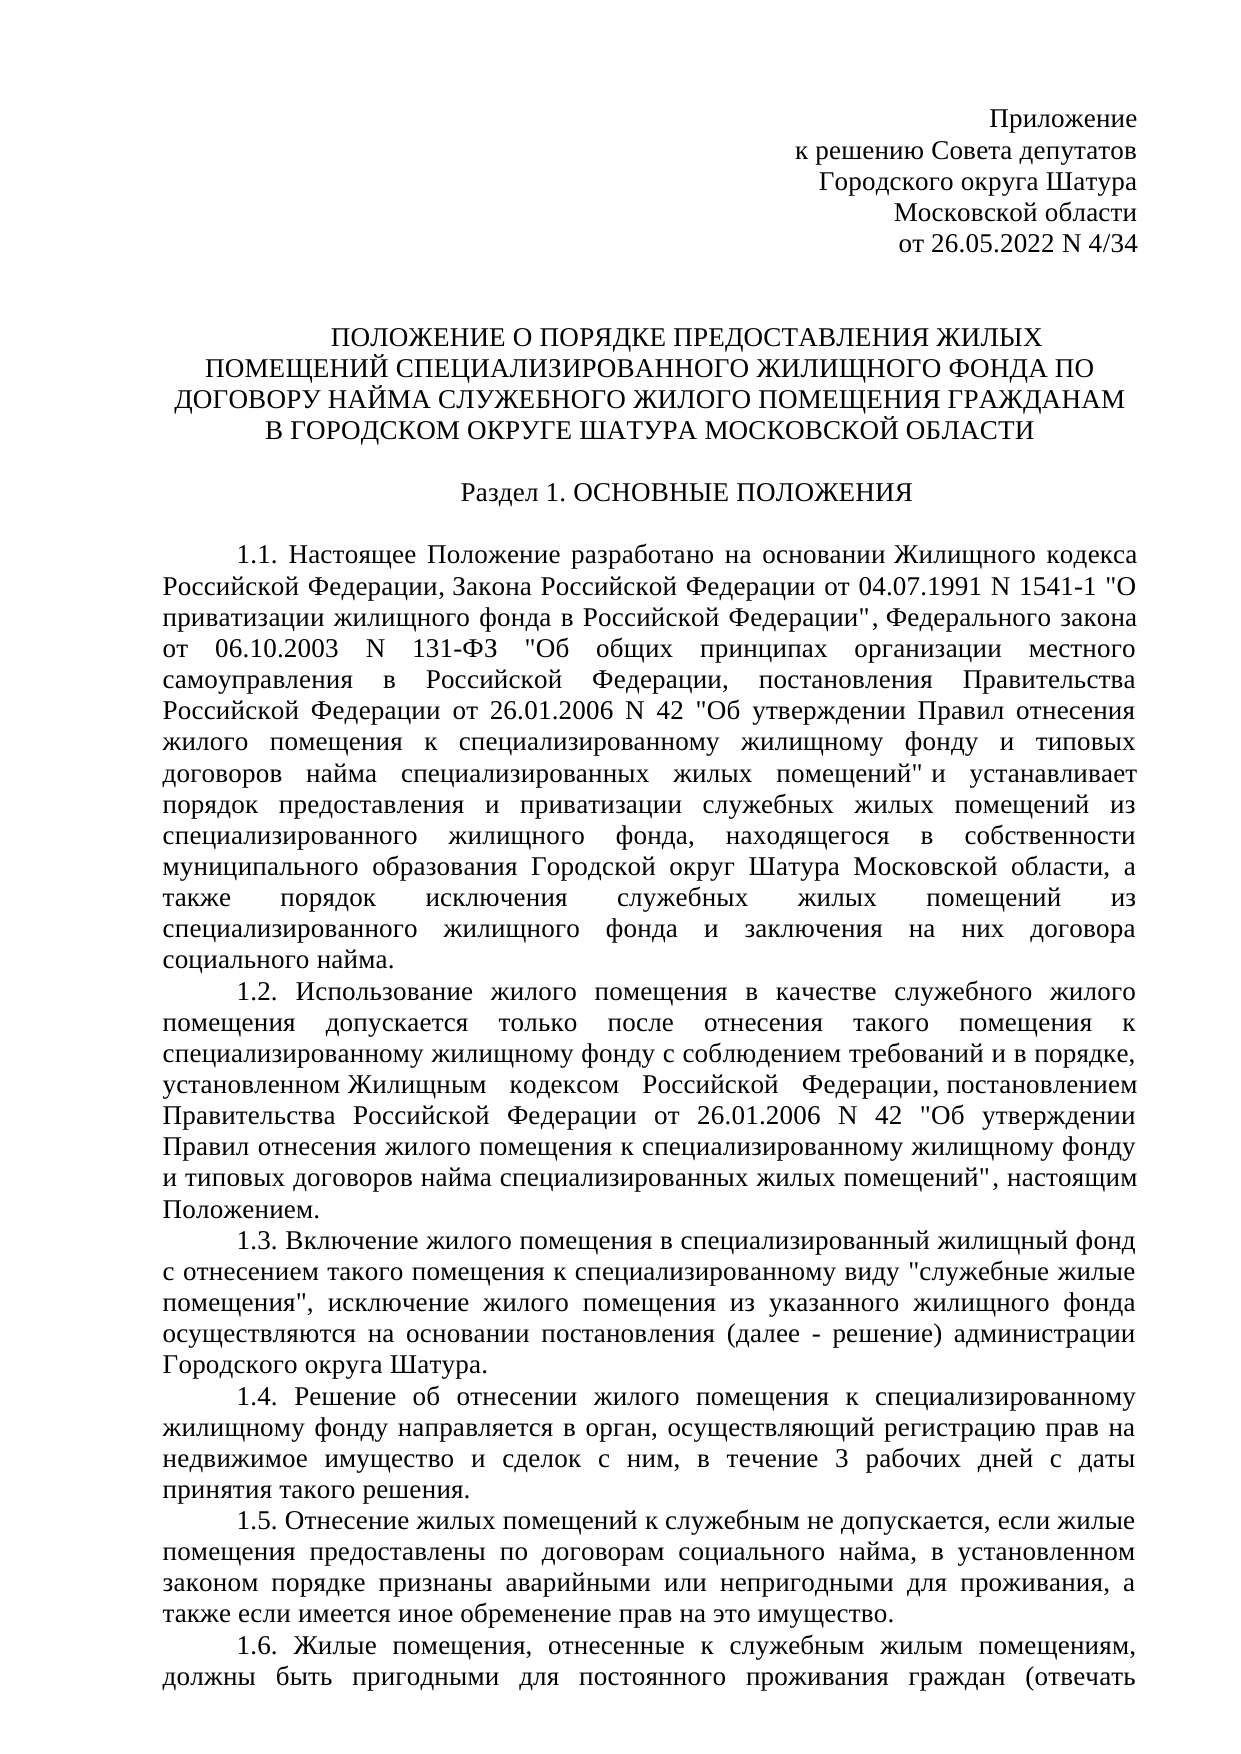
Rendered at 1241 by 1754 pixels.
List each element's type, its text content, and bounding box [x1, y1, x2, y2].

text 1.1. Настоящее Положение разработано на основании Жилищного кодекса Российской Федерации, Закона Российской Федерации от 04.07.1991 N 1541-1 "О приватизации жилищного фонда в Российской Федерации", Федерального закона от 06.10.2003 N 131-ФЗ "Об общих принципах организации местного самоуправления в Российской Федерации, постановления Правительства Российской Федерации от 26.01.2006 N 42 "Об утверждении Правил отнесения жилого помещения к специализированному жилищному фонду и типовых договоров найма специализированных жилых помещений" и устанавливает порядок предоставления и приватизации служебных жилых помещений из специализированного жилищного фонда, находящегося в собственности муниципального образования Городской округ Шатура Московской области, а также порядок исключения служебных жилых помещений из специализированного жилищного фонда и заключения на них договора социального найма. [162, 539, 1137, 975]
text Приложение к решению Совета депутатов Городского округа Шатура Московской области от 26.05.2022 N 4/34 [162, 103, 1137, 258]
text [162, 1629, 1137, 1691]
text 1.5. Отнесение жилых помещений к служебным не допускается, если жилые помещения предоставлены по договорам социального найма, в установленном законом порядке признаны аварийными или непригодными для проживания, а также если имеется иное обременение прав на это имущество. [162, 1504, 1137, 1629]
text ПОЛОЖЕНИЕ О ПОРЯДКЕ ПРЕДОСТАВЛЕНИЯ ЖИЛЫХ ПОМЕЩЕНИЙ СПЕЦИАЛИЗИРОВАННОГО ЖИЛИЩНОГО ФОНДА ПО ДОГОВОРУ НАЙМА СЛУЖЕБНОГО ЖИЛОГО ПОМЕЩЕНИЯ ГРАЖДАНАМ В ГОРОДСКОМ ОКРУГЕ ШАТУРА МОСКОВСКОЙ ОБЛАСТИ [162, 321, 1137, 445]
text 1.3. Включение жилого помещения в специализированный жилищный фонд с отнесением такого помещения к специализированному виду "служебные жилые помещения", исключение жилого помещения из указанного жилищного фонда осуществляются на основании постановления (далее - решение) администрации Городского округа Шатура. [162, 1224, 1137, 1379]
text 1.2. Использование жилого помещения в качестве служебного жилого помещения допускается только после отнесения такого помещения к специализированному жилищному фонду с соблюдением требований и в порядке, установленном Жилищным кодексом Российской Федерации, постановлением Правительства Российской Федерации от 26.01.2006 N 42 "Об утверждении Правил отнесения жилого помещения к специализированному жилищному фонду и типовых договоров найма специализированных жилых помещений", настоящим Положением. [162, 975, 1137, 1224]
text Раздел 1. ОСНОВНЫЕ ПОЛОЖЕНИЯ [162, 476, 1137, 507]
text 1.4. Решение об отнесении жилого помещения к специализированному жилищному фонду направляется в орган, осуществляющий регистрацию прав на недвижимое имущество и сделок с ним, в течение 3 рабочих дней с даты принятия такого решения. [162, 1379, 1137, 1504]
